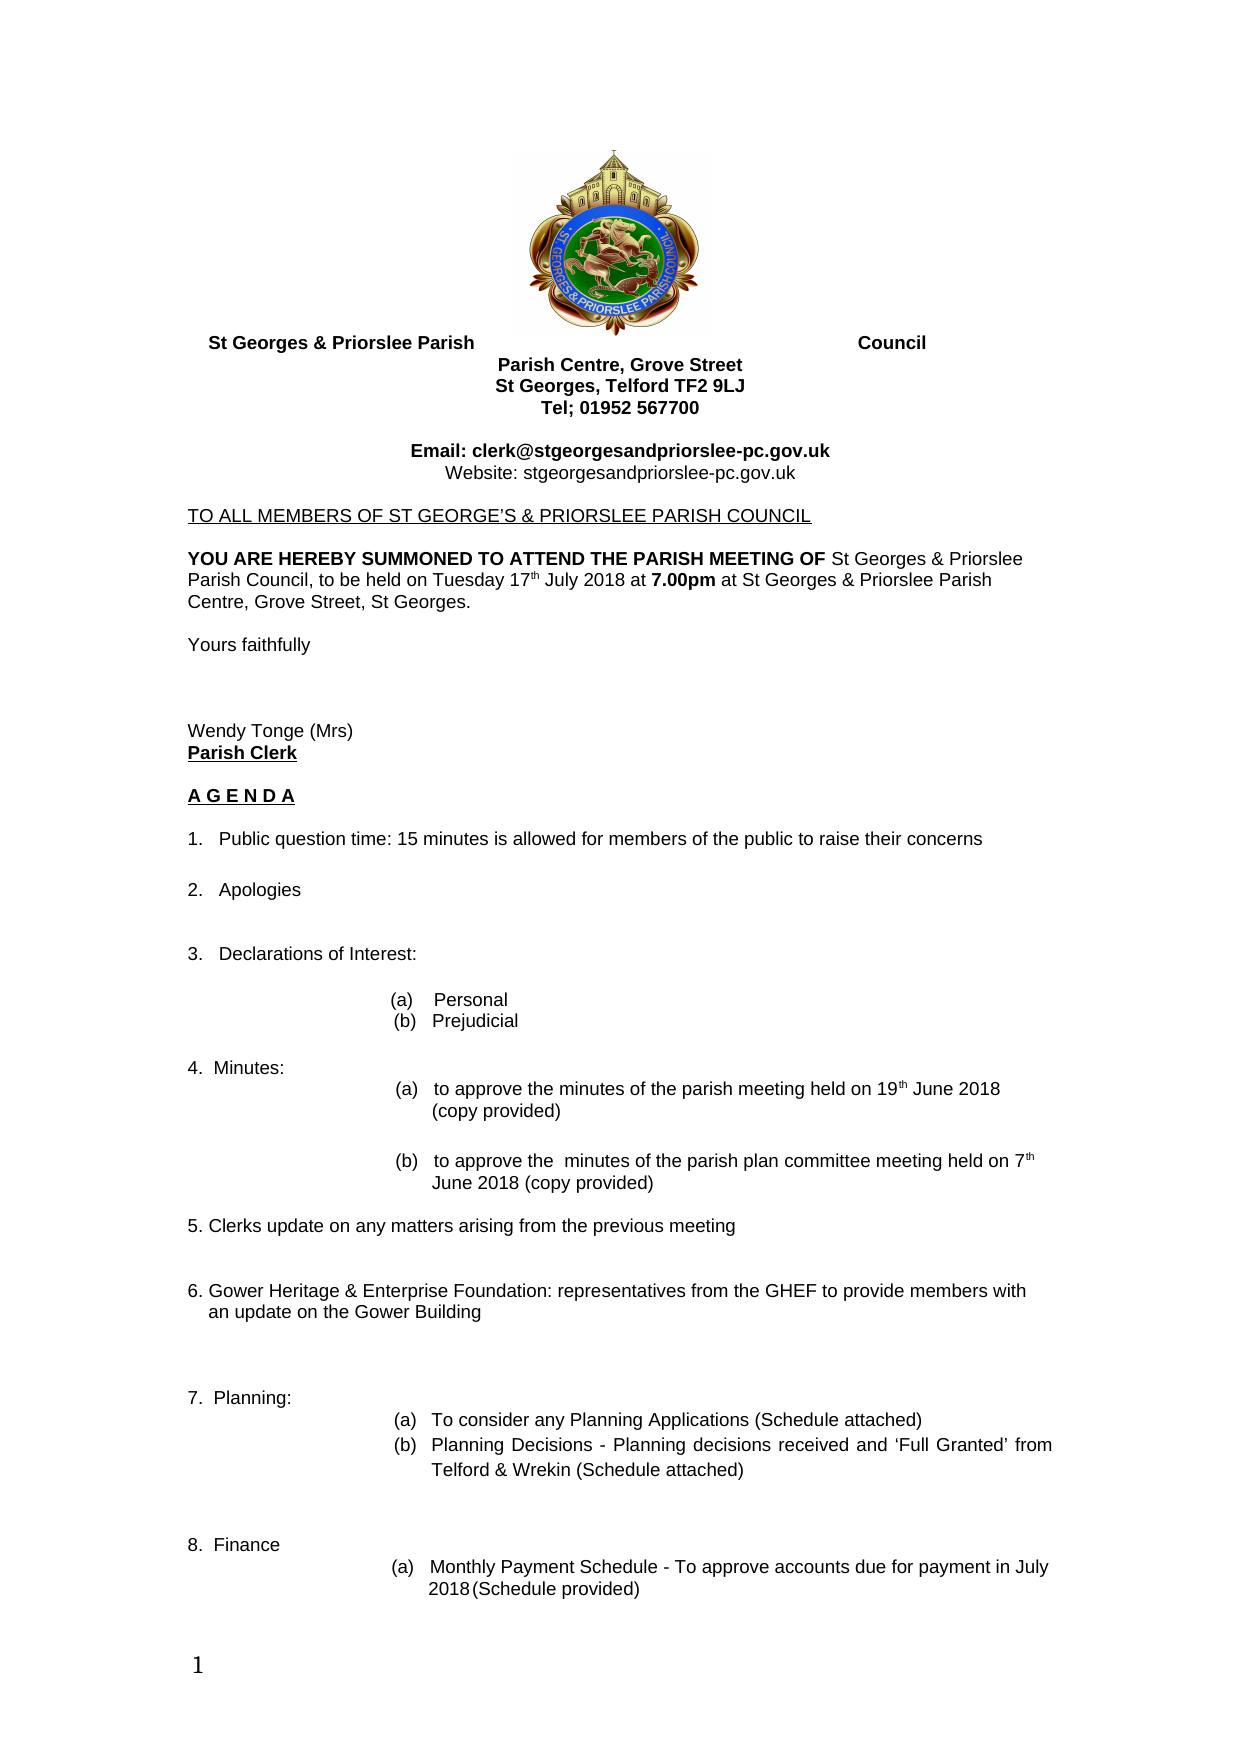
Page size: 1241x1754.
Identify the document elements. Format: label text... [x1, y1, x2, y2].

text Email: clerk@stgeorgesandpriorslee-pc.gov.uk [187, 440, 1053, 461]
text June 2018 (copy provided) [187, 1172, 1053, 1193]
text 2. Apologies [187, 878, 1053, 900]
text Wendy Tonge (Mrs) [187, 720, 1053, 742]
text (b) Prejudicial [300, 1010, 1053, 1032]
text Website: stgeorgesandpriorslee-pc.gov.uk [187, 461, 1053, 483]
text 1. Public question time: 15 minutes is allowed for members of the public to raise their concerns [187, 828, 1053, 878]
text (b) to approve the minutes of the parish plan committee meeting held on 7th [187, 1150, 1053, 1172]
text (a) Personal [187, 989, 1053, 1010]
text St Georges & Priorslee Parish Council [187, 332, 1053, 354]
text 7. Planning: [187, 1387, 1053, 1409]
text YOU ARE HEREBY SUMMONED TO ATTEND THE PARISH MEETING OF St Georges & Priorslee Parish Council, to be held on Tuesday 17th July 2018 at 7.00pm at St Georges & Priorslee Parish Centre, Grove Street, St Georges. [187, 548, 1053, 612]
text (a) Monthly Payment Schedule - To approve accounts due for payment in July [323, 1556, 1053, 1577]
text Parish Clerk [187, 742, 1053, 763]
text 6. Gower Heritage & Enterprise Foundation: representatives from the GHEF to provide members with [187, 1279, 1053, 1301]
list To consider any Planning Applications (Schedule attached) [394, 1409, 1053, 1430]
text (a) to approve the minutes of the parish meeting held on 19th June 2018 [187, 1078, 1053, 1100]
text 5. Clerks update on any matters arising from the previous meeting [187, 1215, 1053, 1236]
text an update on the Gower Building [187, 1301, 1053, 1322]
text TO ALL MEMBERS OF ST GEORGE’S & PRIORSLEE PARISH COUNCIL [187, 504, 1053, 526]
text 3. Declarations of Interest: [187, 942, 1053, 964]
text Yours faithfully [187, 634, 1053, 656]
list Planning Decisions - Planning decisions received and ‘Full Granted’ from Telford & Wrekin (Schedule attached) [394, 1433, 1053, 1480]
text Tel; 01952 567700 [187, 397, 1053, 418]
text St Georges, Telford TF2 9LJ [187, 375, 1053, 397]
text (copy provided) [187, 1100, 1053, 1121]
text Parish Centre, Grove Street [187, 354, 1053, 375]
text 8. Finance [187, 1534, 1053, 1556]
picture [514, 150, 713, 338]
list (Schedule provided) [428, 1577, 1053, 1599]
text A G E N D A [187, 785, 1053, 806]
text 4. Minutes: [187, 1057, 1053, 1078]
